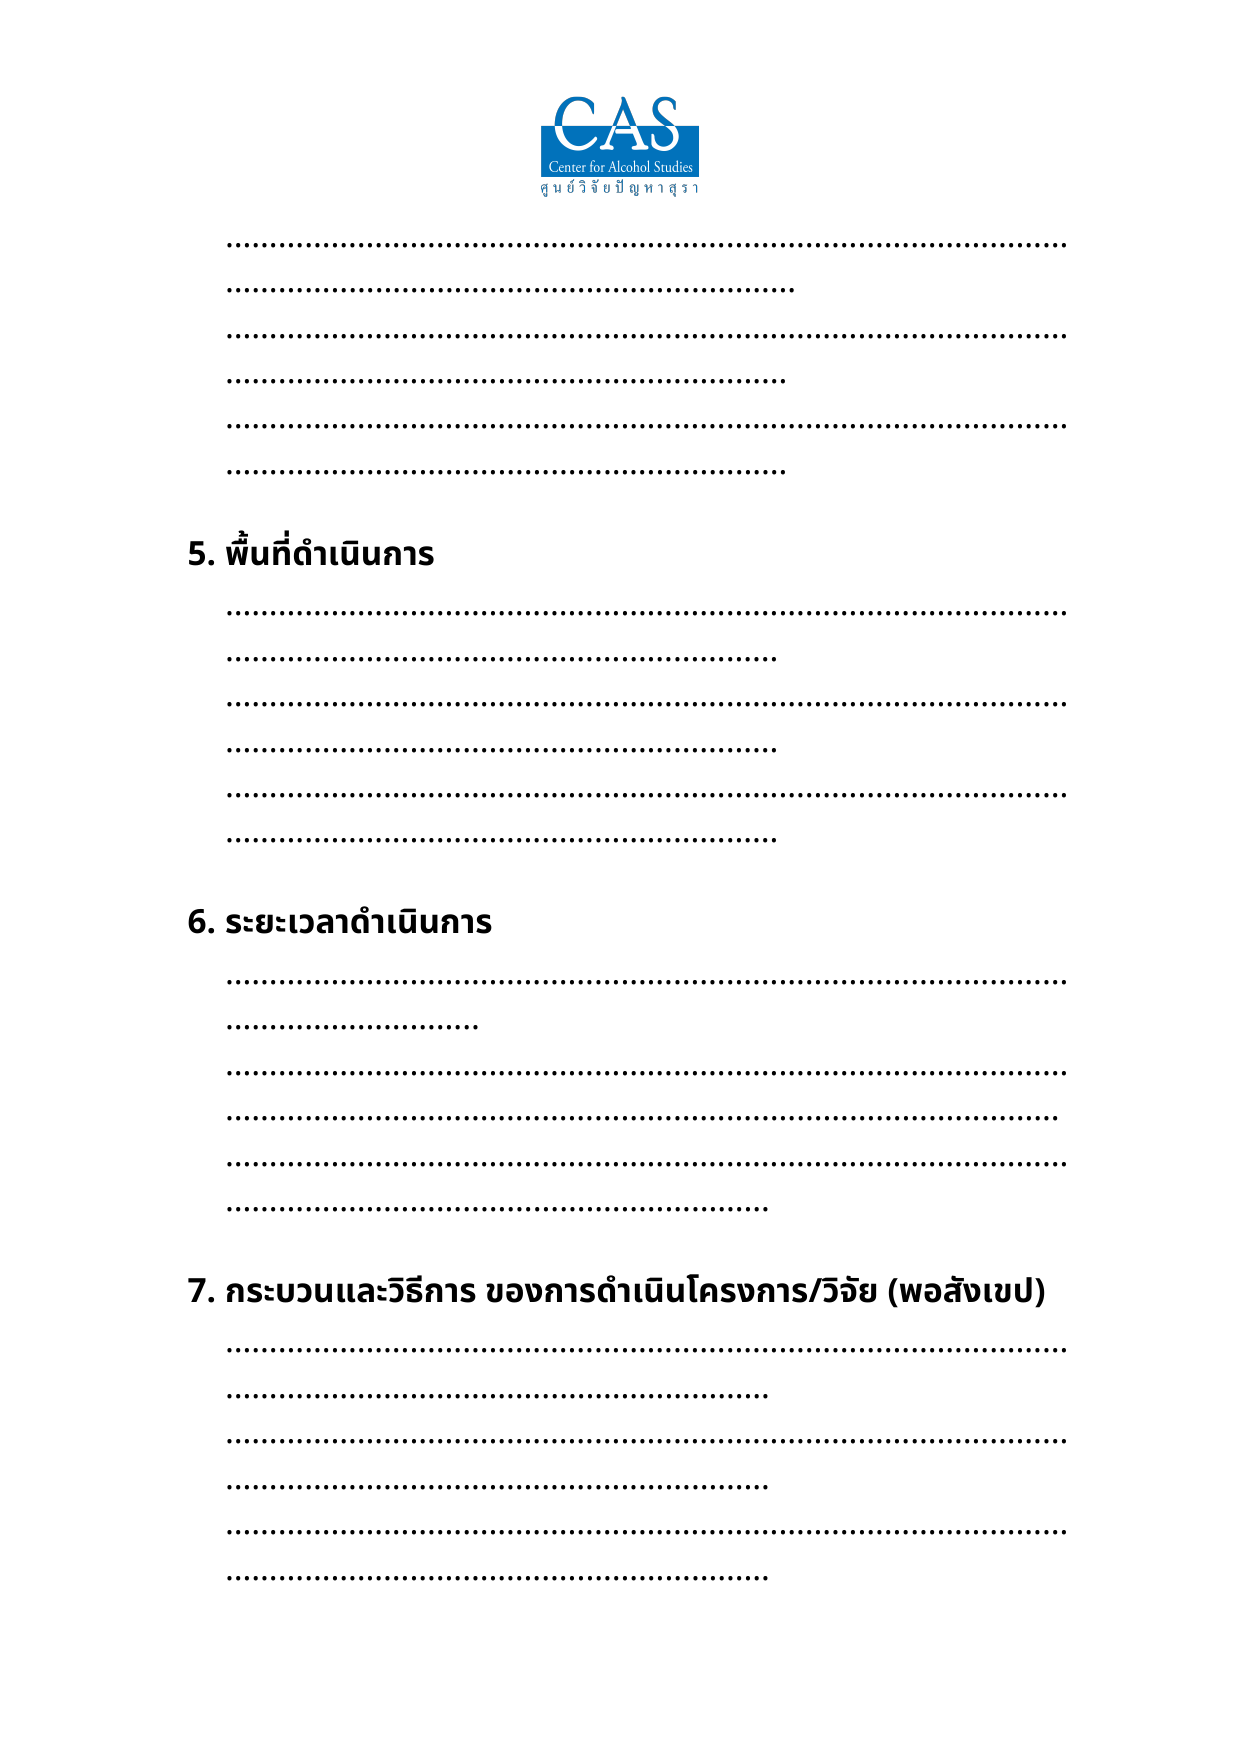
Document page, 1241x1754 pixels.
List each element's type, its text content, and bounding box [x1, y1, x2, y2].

list กระบวนและวิธีการ ของการดำเนินโครงการ/วิจัย (พอสังเขป) [187, 1267, 1090, 1317]
list ……………………………………………………………………………………………………………..…………………………… [225, 1130, 1090, 1221]
list …………………………………………………………………………………………………………………………………………… [225, 671, 1090, 762]
list …………………………………………………………………………………………………………………………………………… [225, 762, 1090, 853]
list พื้นที่ดำเนินการ [187, 529, 1090, 580]
picture [522, 73, 718, 212]
list ………………………………………………………………………………………………..…………………………………………… [225, 212, 1090, 302]
list ………………………………………………………………………………………….………………………………………………… [225, 302, 1090, 393]
list ……………………………………………………………………………………………………………………………..…………… [225, 1408, 1090, 1499]
list …………………………………………………………………………………………………………………………………………… [225, 580, 1090, 671]
list ……………………………………………………………………………………………………………………..…………………… [225, 1317, 1090, 1408]
list ………………………………………………………………………………………….………………………………………………… [225, 393, 1090, 484]
list ………………………………………………………………………………………………………………………..………………… [225, 1499, 1090, 1590]
list ระยะเวลาดำเนินการ [187, 898, 1090, 949]
list ……………………………………………………………………………………………………………..…………………………………………………………………………………………………………………………………………..…………………………… [225, 949, 1090, 1130]
